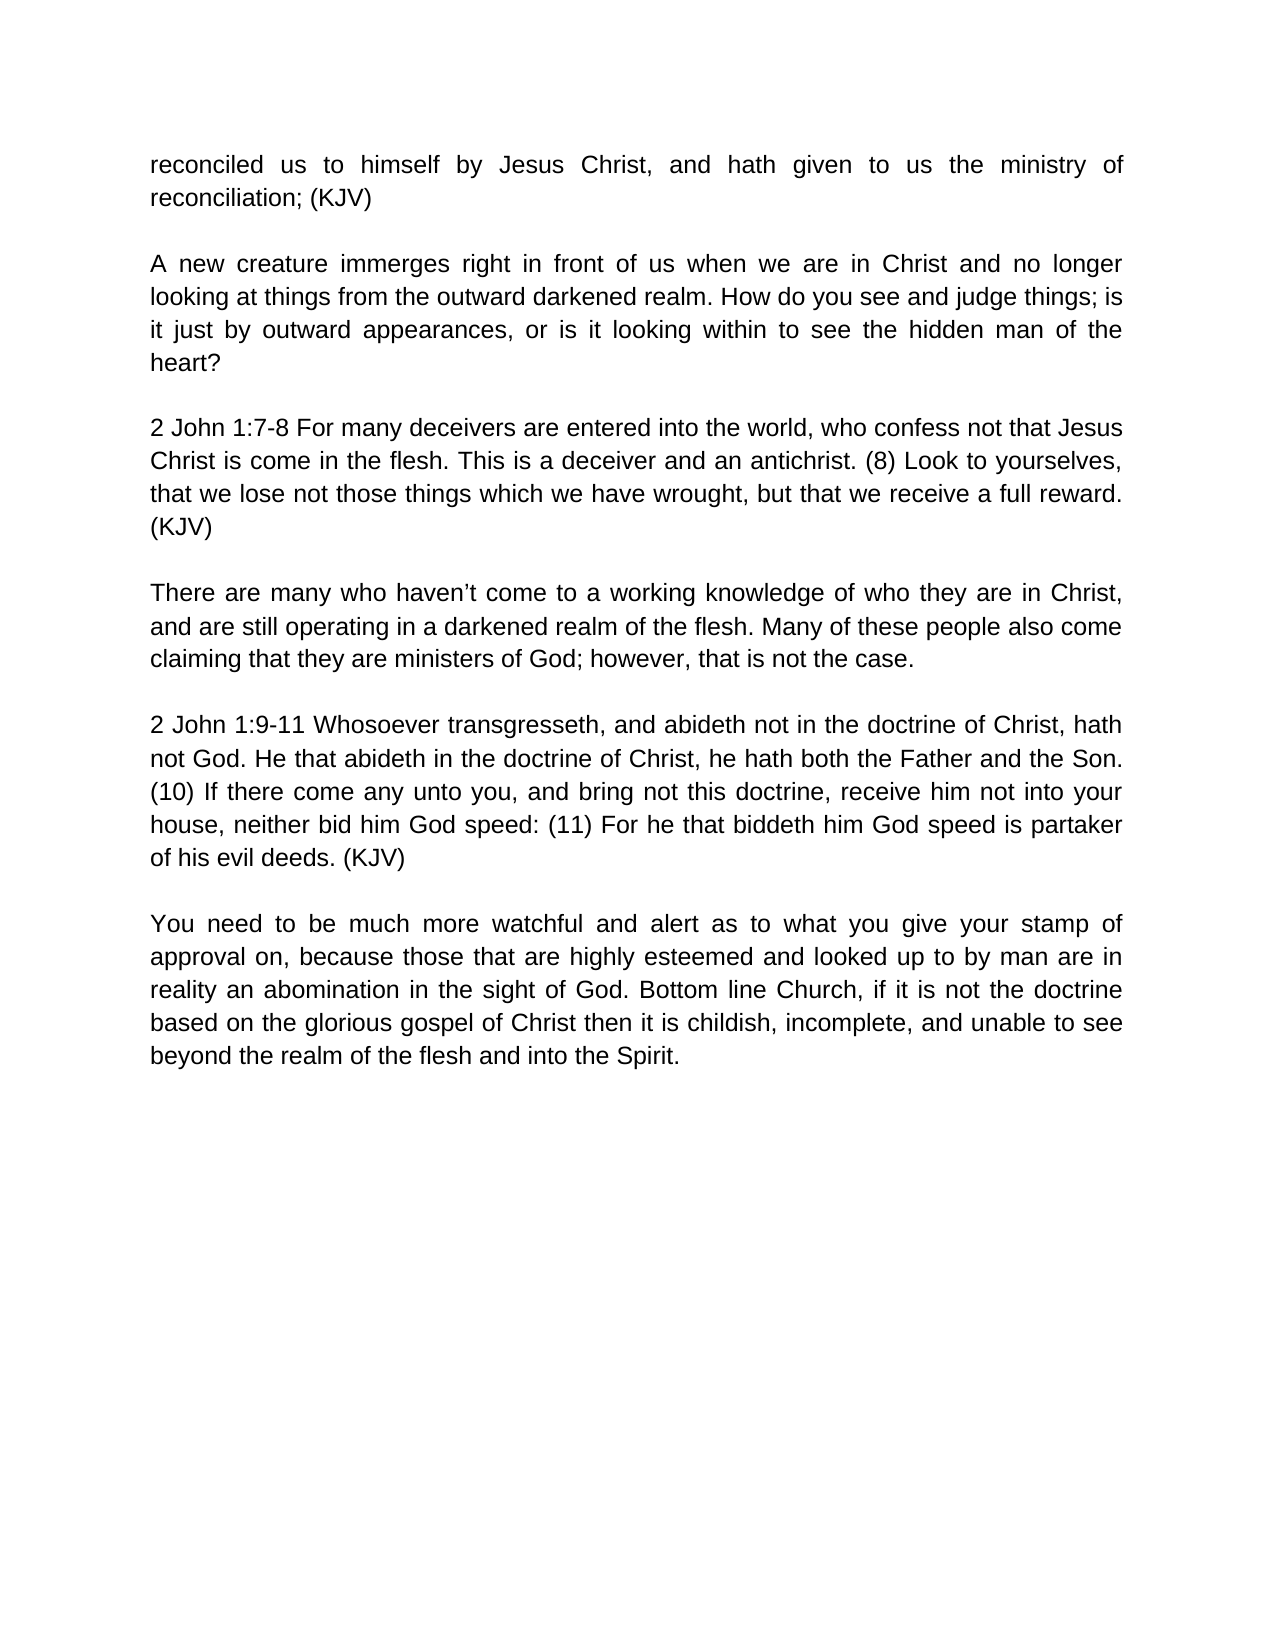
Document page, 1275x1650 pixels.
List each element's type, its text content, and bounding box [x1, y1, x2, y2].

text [150, 150, 1125, 212]
text 2 John 1:9-11 Whosoever transgresseth, and abideth not in the doctrine of Christ, hath not God. He that abideth in the doctrine of Christ, he hath both the Father and the Son. (10) If there come any unto you, and bring not this doctrine, receive him not into your house, neither bid him God speed: (11) For he that biddeth him God speed is partaker of his evil deeds. (KJV) [150, 711, 1125, 871]
text 2 John 1:7-8 For many deceivers are entered into the world, who confess not that Jesus Christ is come in the flesh. This is a deceiver and an antichrist. (8) Look to yourselves, that we lose not those things which we have wrought, but that we receive a full reward. (KJV) [150, 413, 1125, 541]
text You need to be much more watchful and alert as to what you give your stamp of approval on, because those that are highly esteemed and looked up to by man are in reality an abomination in the sight of God. Bottom line Church, if it is not the doctrine based on the glorious gospel of Christ then it is childish, incomplete, and unable to see beyond the realm of the flesh and into the Spirit. [150, 909, 1125, 1069]
text A new creature immerges right in front of us when we are in Christ and no longer looking at things from the outward darkened realm. How do you see and judge things; is it just by outward appearances, or is it looking within to see the hidden man of the heart? [150, 249, 1125, 377]
text There are many who haven’t come to a working knowledge of who they are in Christ, and are still operating in a darkened realm of the flesh. Many of these people also come claiming that they are ministers of God; however, that is not the case. [150, 578, 1125, 673]
